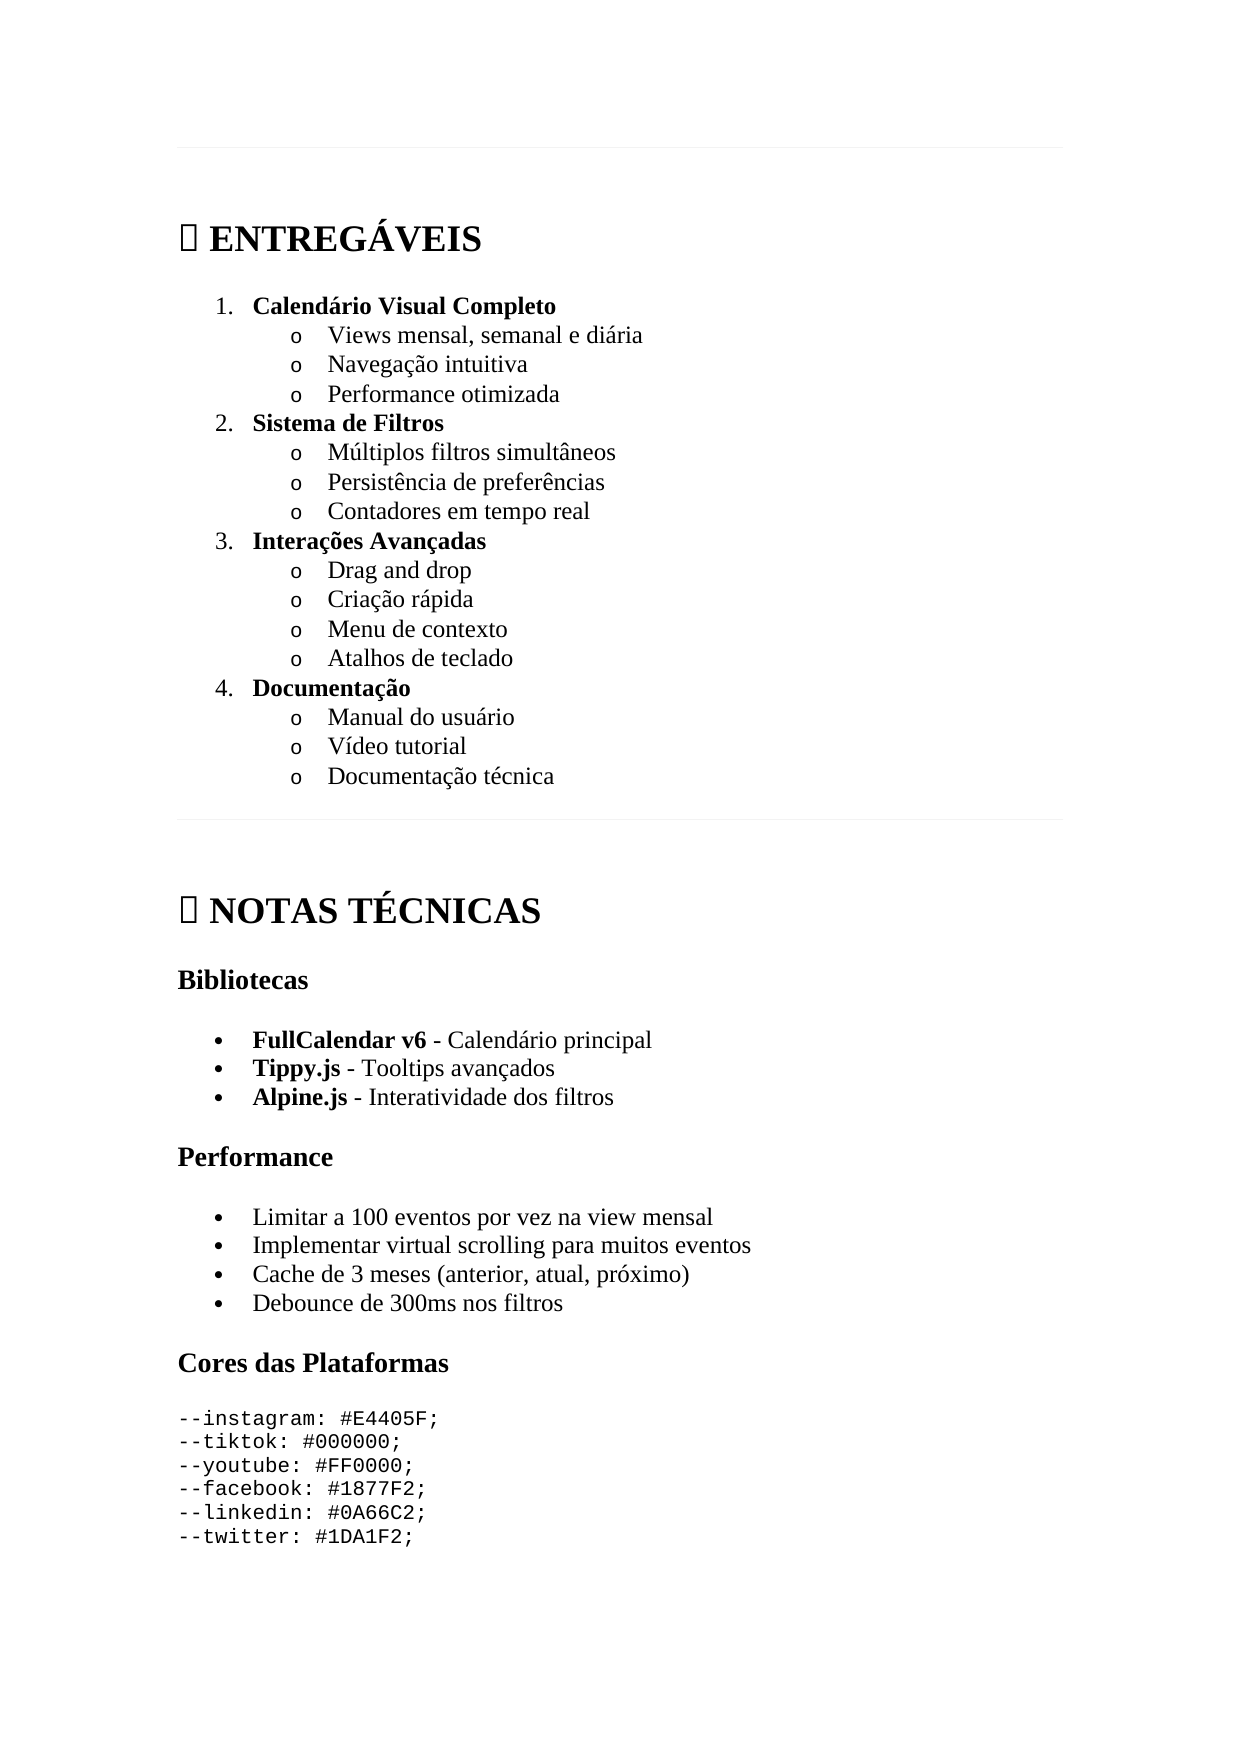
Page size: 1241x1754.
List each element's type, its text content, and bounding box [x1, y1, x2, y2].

list FullCalendar v6 - Calendário principal [215, 1025, 1063, 1053]
text --youtube: #FF0000; [177, 1455, 1063, 1478]
list Views mensal, semanal e diária [290, 320, 1063, 349]
list Drag and drop [290, 555, 1063, 584]
text Cores das Plataformas [177, 1346, 1063, 1378]
list Implementar virtual scrolling para muitos eventos [215, 1231, 1063, 1259]
list Documentação [215, 673, 1063, 702]
list Tippy.js - Tooltips avançados [215, 1053, 1063, 1082]
text --instagram: #E4405F; [177, 1407, 1063, 1431]
list Criação rápida [290, 584, 1063, 614]
list Contadores em tempo real [290, 496, 1063, 526]
text --facebook: #1877F2; [177, 1478, 1063, 1502]
list Documentação técnica [290, 761, 1063, 791]
list Calendário Visual Completo [215, 291, 1063, 320]
list Vídeo tutorial [290, 731, 1063, 761]
list Interações Avançadas [215, 526, 1063, 555]
list Persistência de preferências [290, 467, 1063, 496]
list Navegação intuitiva [290, 349, 1063, 379]
text --twitter: #1DA1F2; [177, 1526, 1063, 1549]
list Performance otimizada [290, 379, 1063, 408]
text 🚀 ENTREGÁVEIS [177, 211, 1063, 262]
text Performance [177, 1140, 1063, 1173]
list Menu de contexto [290, 614, 1063, 643]
list Cache de 3 meses (anterior, atual, próximo) [215, 1259, 1063, 1288]
list Alpine.js - Interatividade dos filtros [215, 1082, 1063, 1111]
text --linkedin: #0A66C2; [177, 1502, 1063, 1526]
list Limitar a 100 eventos por vez na view mensal [215, 1202, 1063, 1231]
text --tiktok: #000000; [177, 1431, 1063, 1455]
list Sistema de Filtros [215, 408, 1063, 437]
list Debounce de 300ms nos filtros [215, 1288, 1063, 1317]
text Bibliotecas [177, 963, 1063, 996]
list Múltiplos filtros simultâneos [290, 437, 1063, 467]
text 📝 NOTAS TÉCNICAS [177, 883, 1063, 934]
list Manual do usuário [290, 702, 1063, 731]
list Atalhos de teclado [290, 643, 1063, 673]
